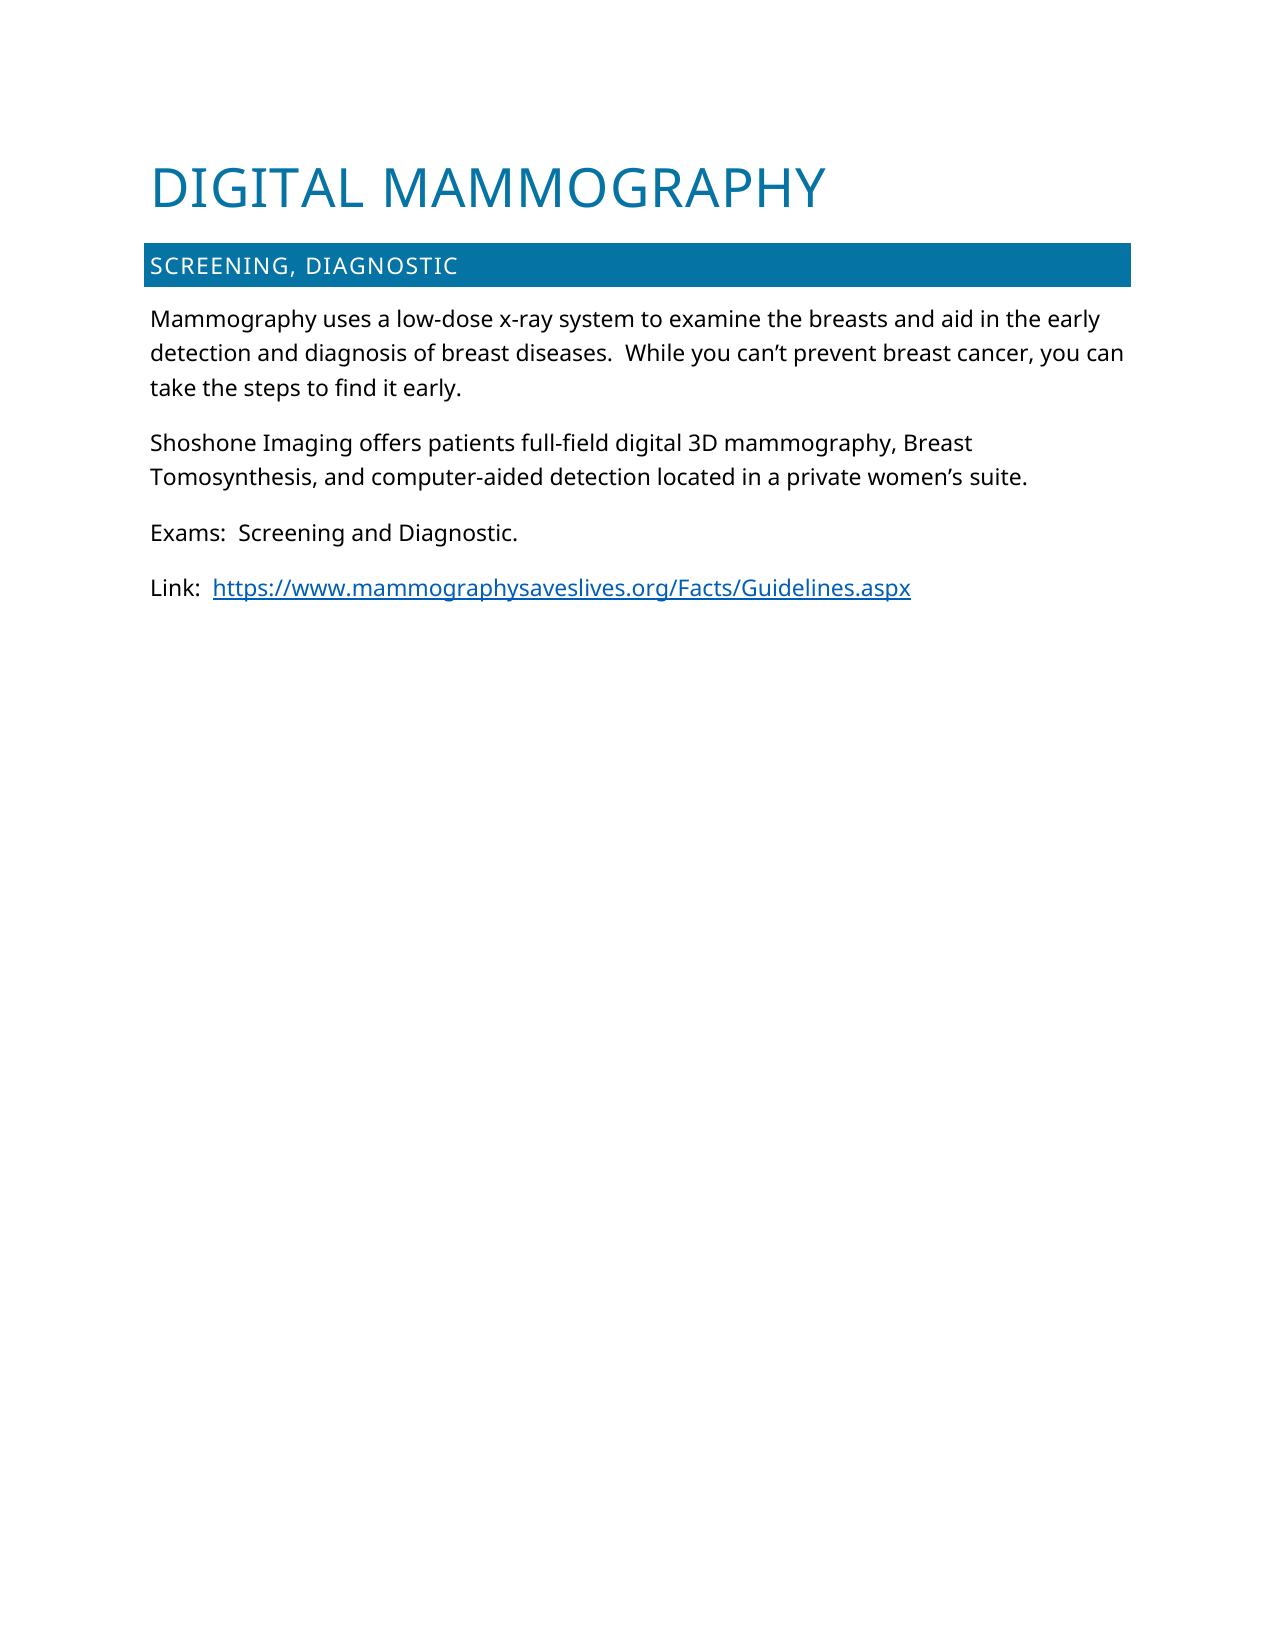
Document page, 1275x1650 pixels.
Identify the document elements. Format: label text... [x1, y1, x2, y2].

text Mammography uses a low-dose x-ray system to examine the breasts and aid in the early detection and diagnosis of breast diseases. While you can’t prevent breast cancer, you can take the steps to find it early. [150, 303, 1125, 403]
title Digital Mammography [150, 150, 1125, 224]
text Exams: Screening and Diagnostic. [150, 516, 1125, 548]
subtitle screening, diagnostic [150, 250, 1125, 281]
text Shoshone Imaging offers patients full-field digital 3D mammography, Breast Tomosynthesis, and computer-aided detection located in a private women’s suite. [150, 427, 1125, 492]
text Link: https://www.mammographysaveslives.org/Facts/Guidelines.aspx [150, 572, 1125, 603]
